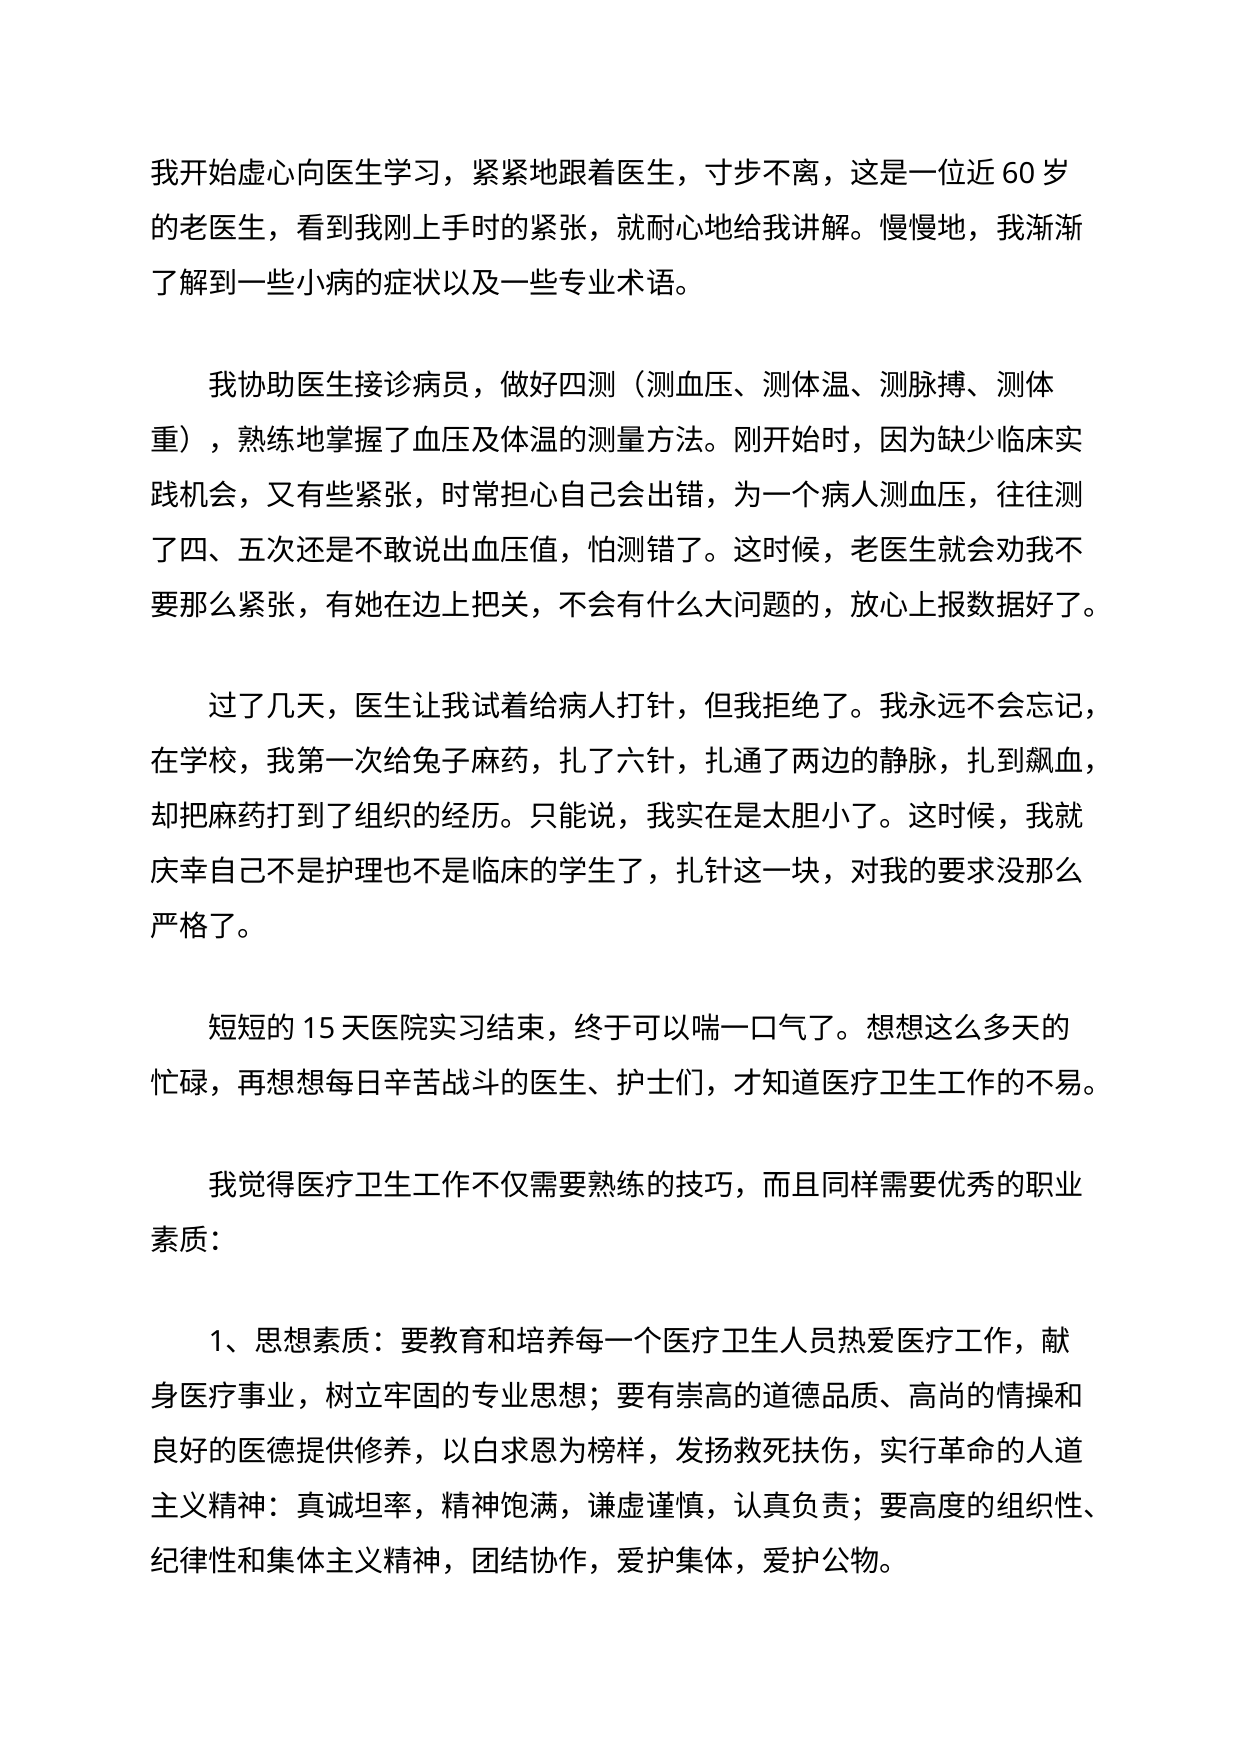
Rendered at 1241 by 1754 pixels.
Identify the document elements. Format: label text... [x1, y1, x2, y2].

text 1、思想素质：要教育和培养每一个医疗卫生人员热爱医疗工作，献身医疗事业，树立牢固的专业思想；要有崇高的道德品质、高尚的情操和良好的医德提供修养，以白求恩为榜样，发扬救死扶伤，实行革命的人道主义精神：真诚坦率，精神饱满，谦虚谨慎，认真负责；要高度的组织性、纪律性和集体主义精神，团结协作，爱护集体，爱护公物。 [150, 1318, 1090, 1580]
text 短短的15天医院实习结束，终于可以喘一口气了。想想这么多天的忙碌，再想想每日辛苦战斗的医生、护士们，才知道医疗卫生工作的不易。 [150, 1004, 1090, 1102]
text 我觉得医疗卫生工作不仅需要熟练的技巧，而且同样需要优秀的职业素质： [150, 1161, 1090, 1258]
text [150, 150, 1090, 302]
text 我协助医生接诊病员，做好四测（测血压、测体温、测脉搏、测体重），熟练地掌握了血压及体温的测量方法。刚开始时，因为缺少临床实践机会，又有些紧张，时常担心自己会出错，为一个病人测血压，往往测了四、五次还是不敢说出血压值，怕测错了。这时候，老医生就会劝我不要那么紧张，有她在边上把关，不会有什么大问题的，放心上报数据好了。 [150, 362, 1090, 623]
text 过了几天，医生让我试着给病人打针，但我拒绝了。我永远不会忘记，在学校，我第一次给兔子麻药，扎了六针，扎通了两边的静脉，扎到飙血，却把麻药打到了组织的经历。只能说，我实在是太胆小了。这时候，我就庆幸自己不是护理也不是临床的学生了，扎针这一块，对我的要求没那么严格了。 [150, 683, 1090, 945]
